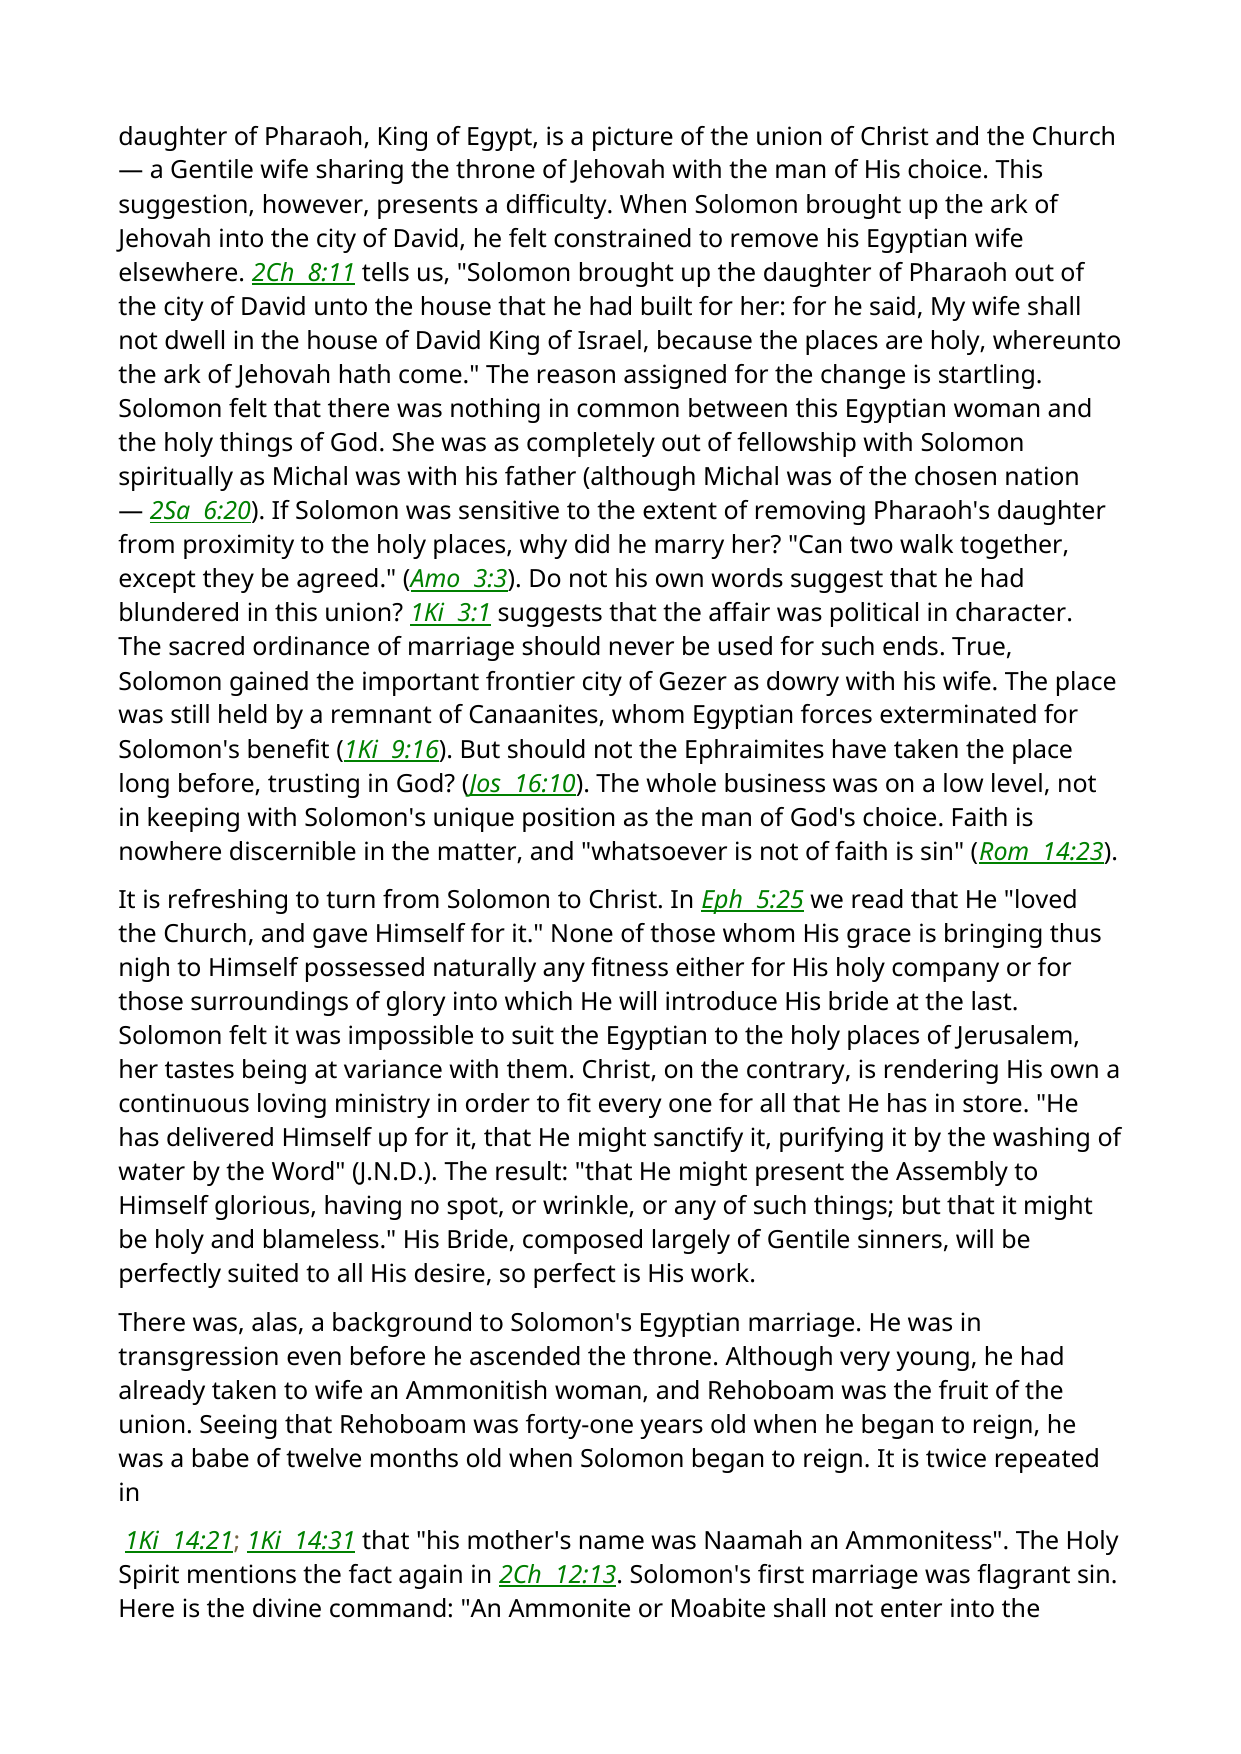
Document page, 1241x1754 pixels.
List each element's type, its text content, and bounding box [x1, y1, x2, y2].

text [118, 1522, 1122, 1625]
text There was, alas, a background to Solomon's Egyptian marriage. He was in transgression even before he ascended the throne. Although very young, he had already taken to wife an Ammonitish woman, and Rehoboam was the fruit of the union. Seeing that Rehoboam was forty-one years old when he began to reign, he was a babe of twelve months old when Solomon began to reign. It is twice repeated in [118, 1304, 1122, 1508]
text It is refreshing to turn from Solomon to Christ. In Eph 5:25 we read that He "loved the Church, and gave Himself for it." None of those whom His grace is bringing thus nigh to Himself possessed naturally any fitness either for His holy company or for those surroundings of glory into which He will introduce His bride at the last. Solomon felt it was impossible to suit the Egyptian to the holy places of Jerusalem, her tastes being at variance with them. Christ, on the contrary, is rendering His own a continuous loving ministry in order to fit every one for all that He has in store. "He has delivered Himself up for it, that He might sanctify it, purifying it by the washing of water by the Word" (J.N.D.). The result: "that He might present the Assembly to Himself glorious, having no spot, or wrinkle, or any of such things; but that it might be holy and blameless." His Bride, composed largely of Gentile sinners, will be perfectly suited to all His desire, so perfect is His work. [118, 881, 1122, 1120]
